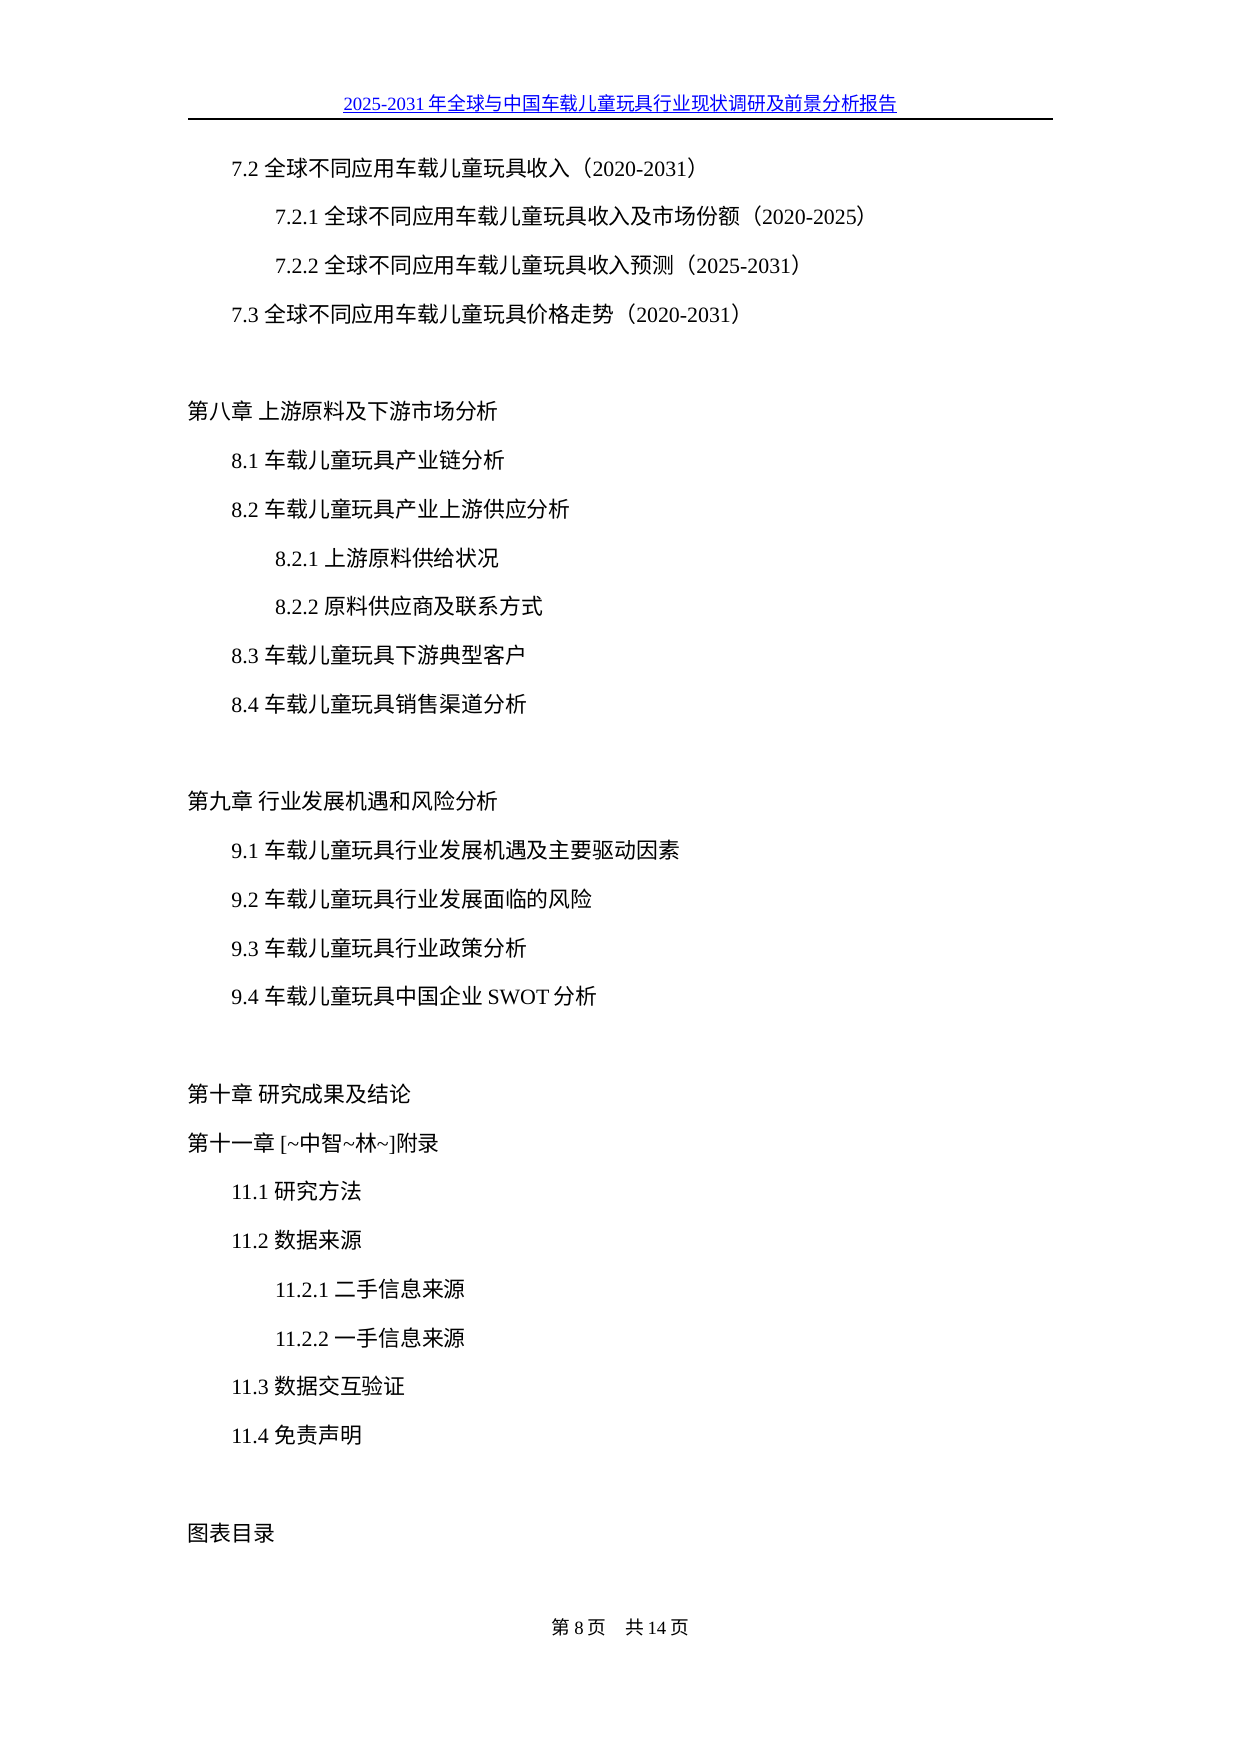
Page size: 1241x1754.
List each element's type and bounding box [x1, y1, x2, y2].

text [187, 150, 1053, 1548]
